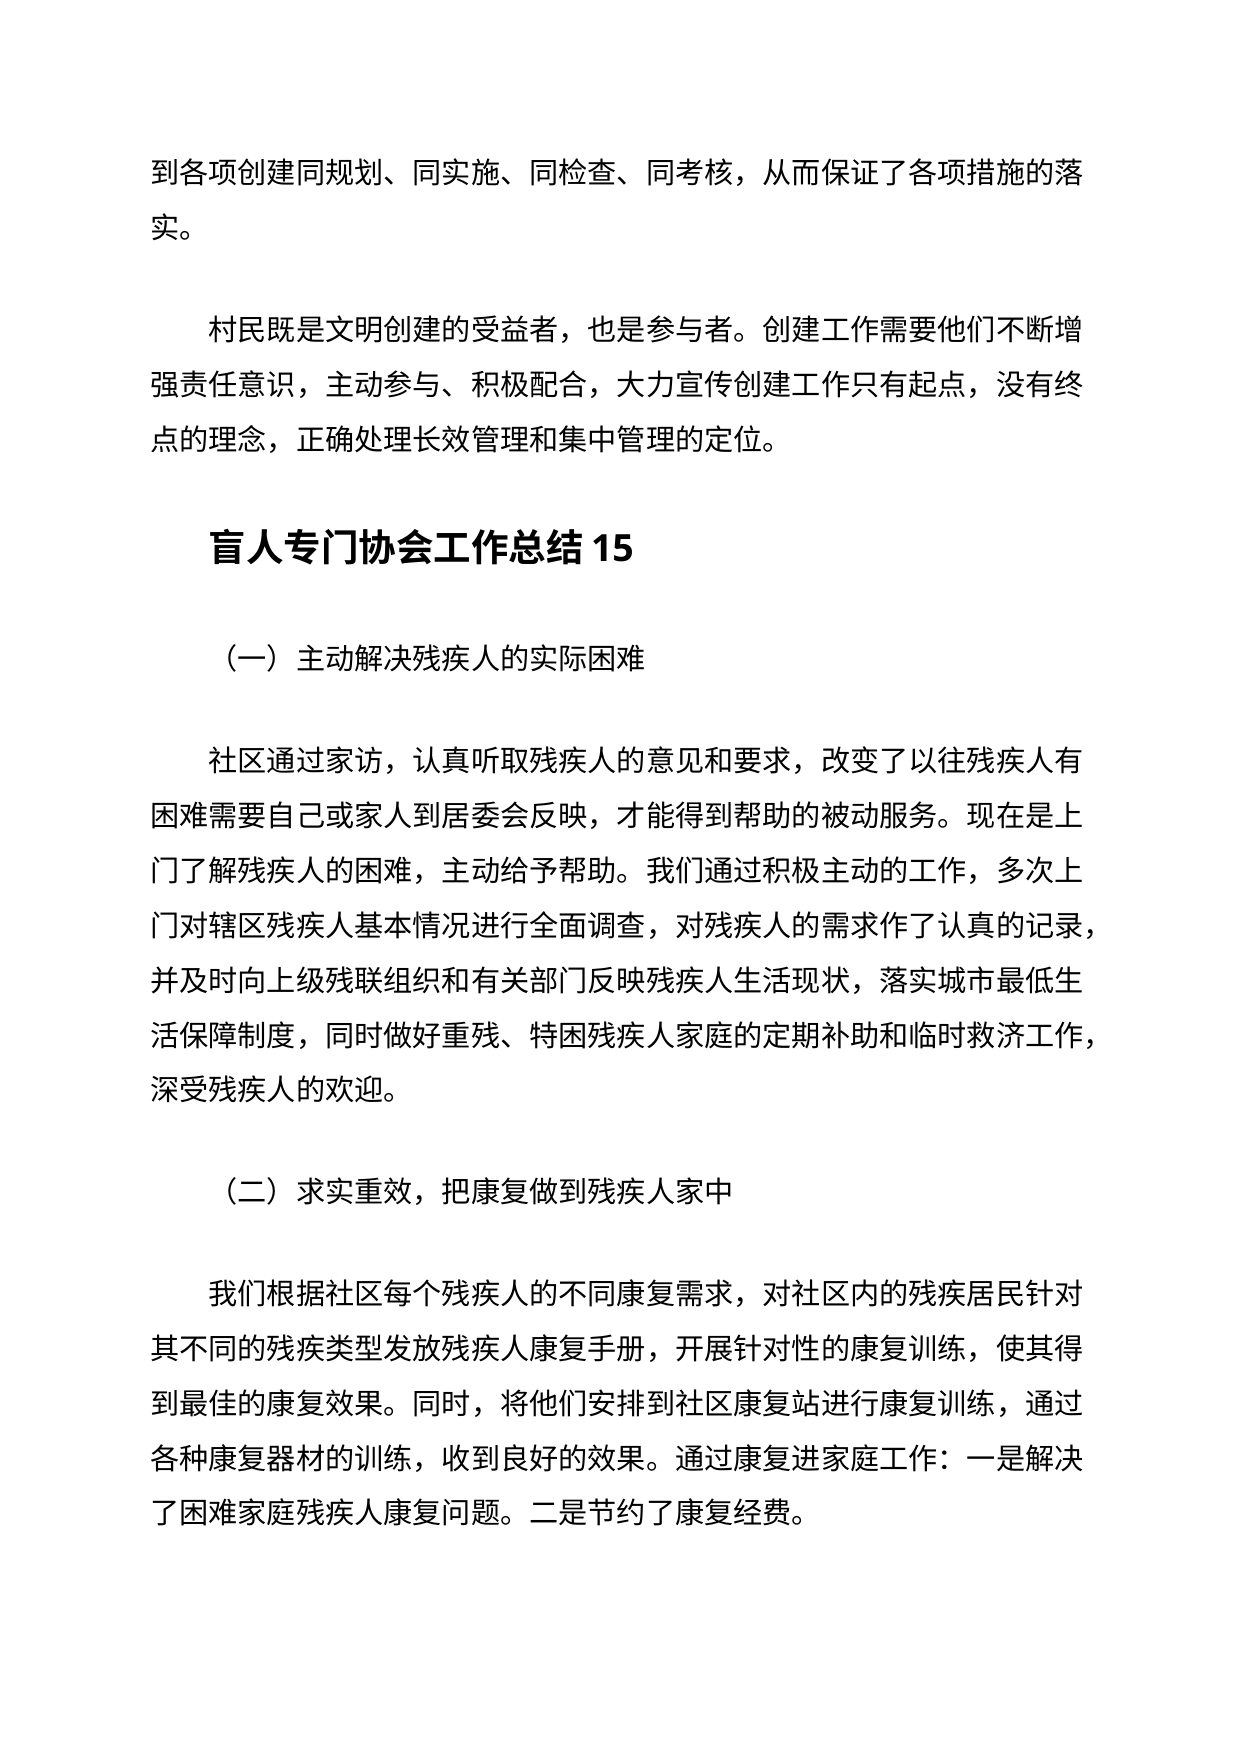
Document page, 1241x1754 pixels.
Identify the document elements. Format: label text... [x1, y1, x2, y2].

text 盲人专门协会工作总结15 [150, 518, 1090, 573]
text （一）主动解决残疾人的实际困难 [150, 636, 1090, 678]
text 社区通过家访，认真听取残疾人的意见和要求，改变了以往残疾人有困难需要自己或家人到居委会反映，才能得到帮助的被动服务。现在是上门了解残疾人的困难，主动给予帮助。我们通过积极主动的工作，多次上门对辖区残疾人基本情况进行全面调查，对残疾人的需求作了认真的记录，并及时向上级残联组织和有关部门反映残疾人生活现状，落实城市最低生活保障制度，同时做好重残、特困残疾人家庭的定期补助和临时救济工作，深受残疾人的欢迎。 [150, 738, 1090, 1109]
text （二）求实重效，把康复做到残疾人家中 [150, 1169, 1090, 1211]
text 我们根据社区每个残疾人的不同康复需求，对社区内的残疾居民针对其不同的残疾类型发放残疾人康复手册，开展针对性的康复训练，使其得到最佳的康复效果。同时，将他们安排到社区康复站进行康复训练，通过各种康复器材的训练，收到良好的效果。通过康复进家庭工作：一是解决了困难家庭残疾人康复问题。二是节约了康复经费。 [150, 1271, 1090, 1532]
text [150, 150, 1090, 247]
text 村民既是文明创建的受益者，也是参与者。创建工作需要他们不断增强责任意识，主动参与、积极配合，大力宣传创建工作只有起点，没有终点的理念，正确处理长效管理和集中管理的定位。 [150, 307, 1090, 459]
